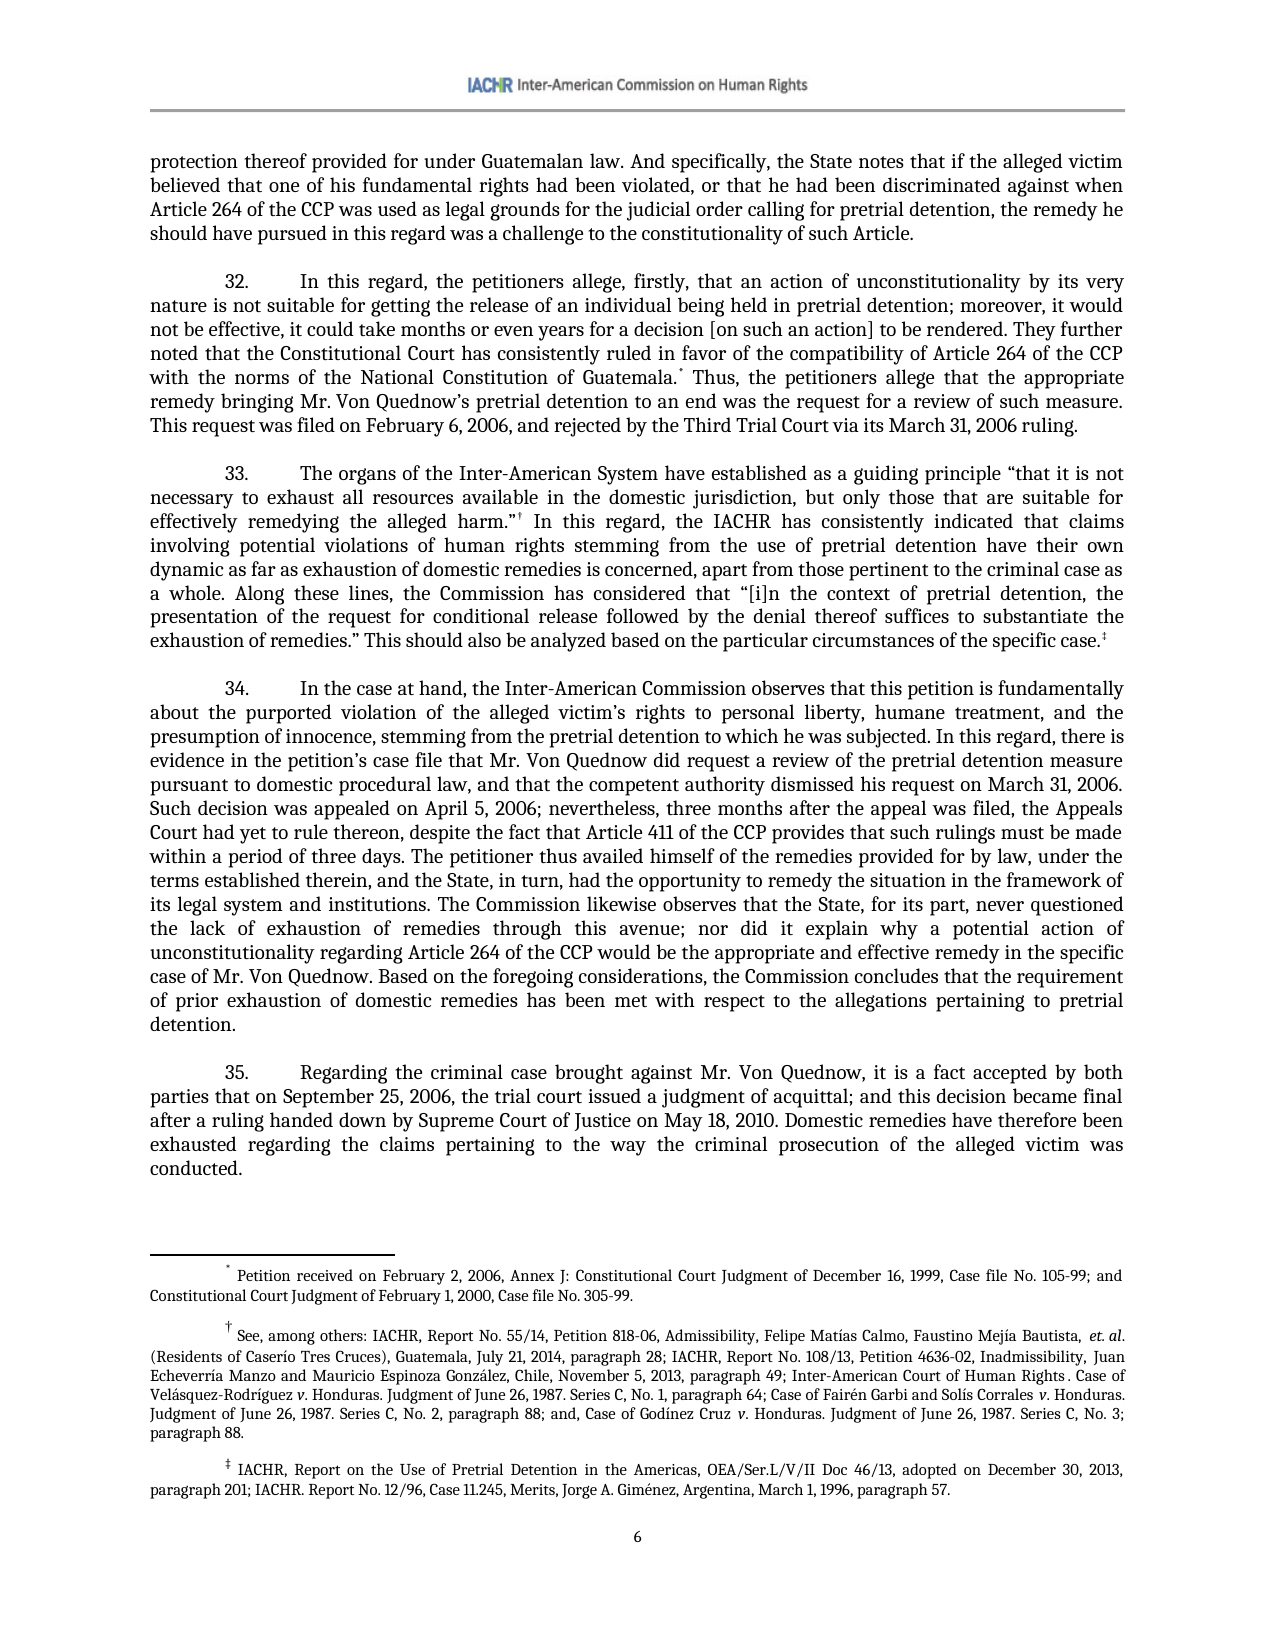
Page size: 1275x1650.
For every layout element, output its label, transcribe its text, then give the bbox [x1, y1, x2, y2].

list The organs of the Inter-American System have established as a guiding principle “that it is not necessary to exhaust all resources available in the domestic jurisdiction, but only those that are suitable for effectively remedying the alleged harm.” In this regard, the IACHR has consistently indicated that claims involving potential violations of human rights stemming from the use of pretrial detention have their own dynamic as far as exhaustion of domestic remedies is concerned, apart from those pertinent to the criminal case as a whole. Along these lines, the Commission has considered that “[i]n the context of pretrial detention, the presentation of the request for conditional release followed by the denial thereof suffices to substantiate the exhaustion of remedies.” This should also be analyzed based on the particular circumstances of the specific case. [150, 461, 1125, 653]
list In the case at hand, the Inter-American Commission observes that this petition is fundamentally about the purported violation of the alleged victim’s rights to personal liberty, humane treatment, and the presumption of innocence, stemming from the pretrial detention to which he was subjected. In this regard, there is evidence in the petition’s case file that Mr. Von Quednow did request a review of the pretrial detention measure pursuant to domestic procedural law, and that the competent authority dismissed his request on March 31, 2006. Such decision was appealed on April 5, 2006; nevertheless, three months after the appeal was filed, the Appeals Court had yet to rule thereon, despite the fact that Article 411 of the CCP provides that such rulings must be made within a period of three days. The petitioner thus availed himself of the remedies provided for by law, under the terms established therein, and the State, in turn, had the opportunity to remedy the situation in the framework of its legal system and institutions. The Commission likewise observes that the State, for its part, never questioned the lack of exhaustion of remedies through this avenue; nor did it explain why a potential action of unconstitutionality regarding Article 264 of the CCP would be the appropriate and effective remedy in the specific case of Mr. Von Quednow. Based on the foregoing considerations, the Commission concludes that the requirement of prior exhaustion of domestic remedies has been met with respect to the allegations pertaining to pretrial detention. [150, 677, 1125, 1036]
list Regarding the criminal case brought against Mr. Von Quednow, it is a fact accepted by both parties that on September 25, 2006, the trial court issued a judgment of acquittal; and this decision became final after a ruling handed down by Supreme Court of Justice on May 18, 2010. Domestic remedies have therefore been exhausted regarding the claims pertaining to the way the criminal prosecution of the alleged victim was conducted. [150, 1060, 1125, 1180]
picture [456, 75, 819, 95]
list In this regard, the petitioners allege, firstly, that an action of unconstitutionality by its very nature is not suitable for getting the release of an individual being held in pretrial detention; moreover, it would not be effective, it could take months or even years for a decision [on such an action] to be rendered. They further noted that the Constitutional Court has consistently ruled in favor of the compatibility of Article 264 of the CCP with the norms of the National Constitution of Guatemala. Thus, the petitioners allege that the appropriate remedy bringing Mr. Von Quednow’s pretrial detention to an end was the request for a review of such measure. This request was filed on February 6, 2006, and rejected by the Third Trial Court via its March 31, 2006 ruling. [150, 270, 1125, 437]
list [150, 150, 1125, 246]
